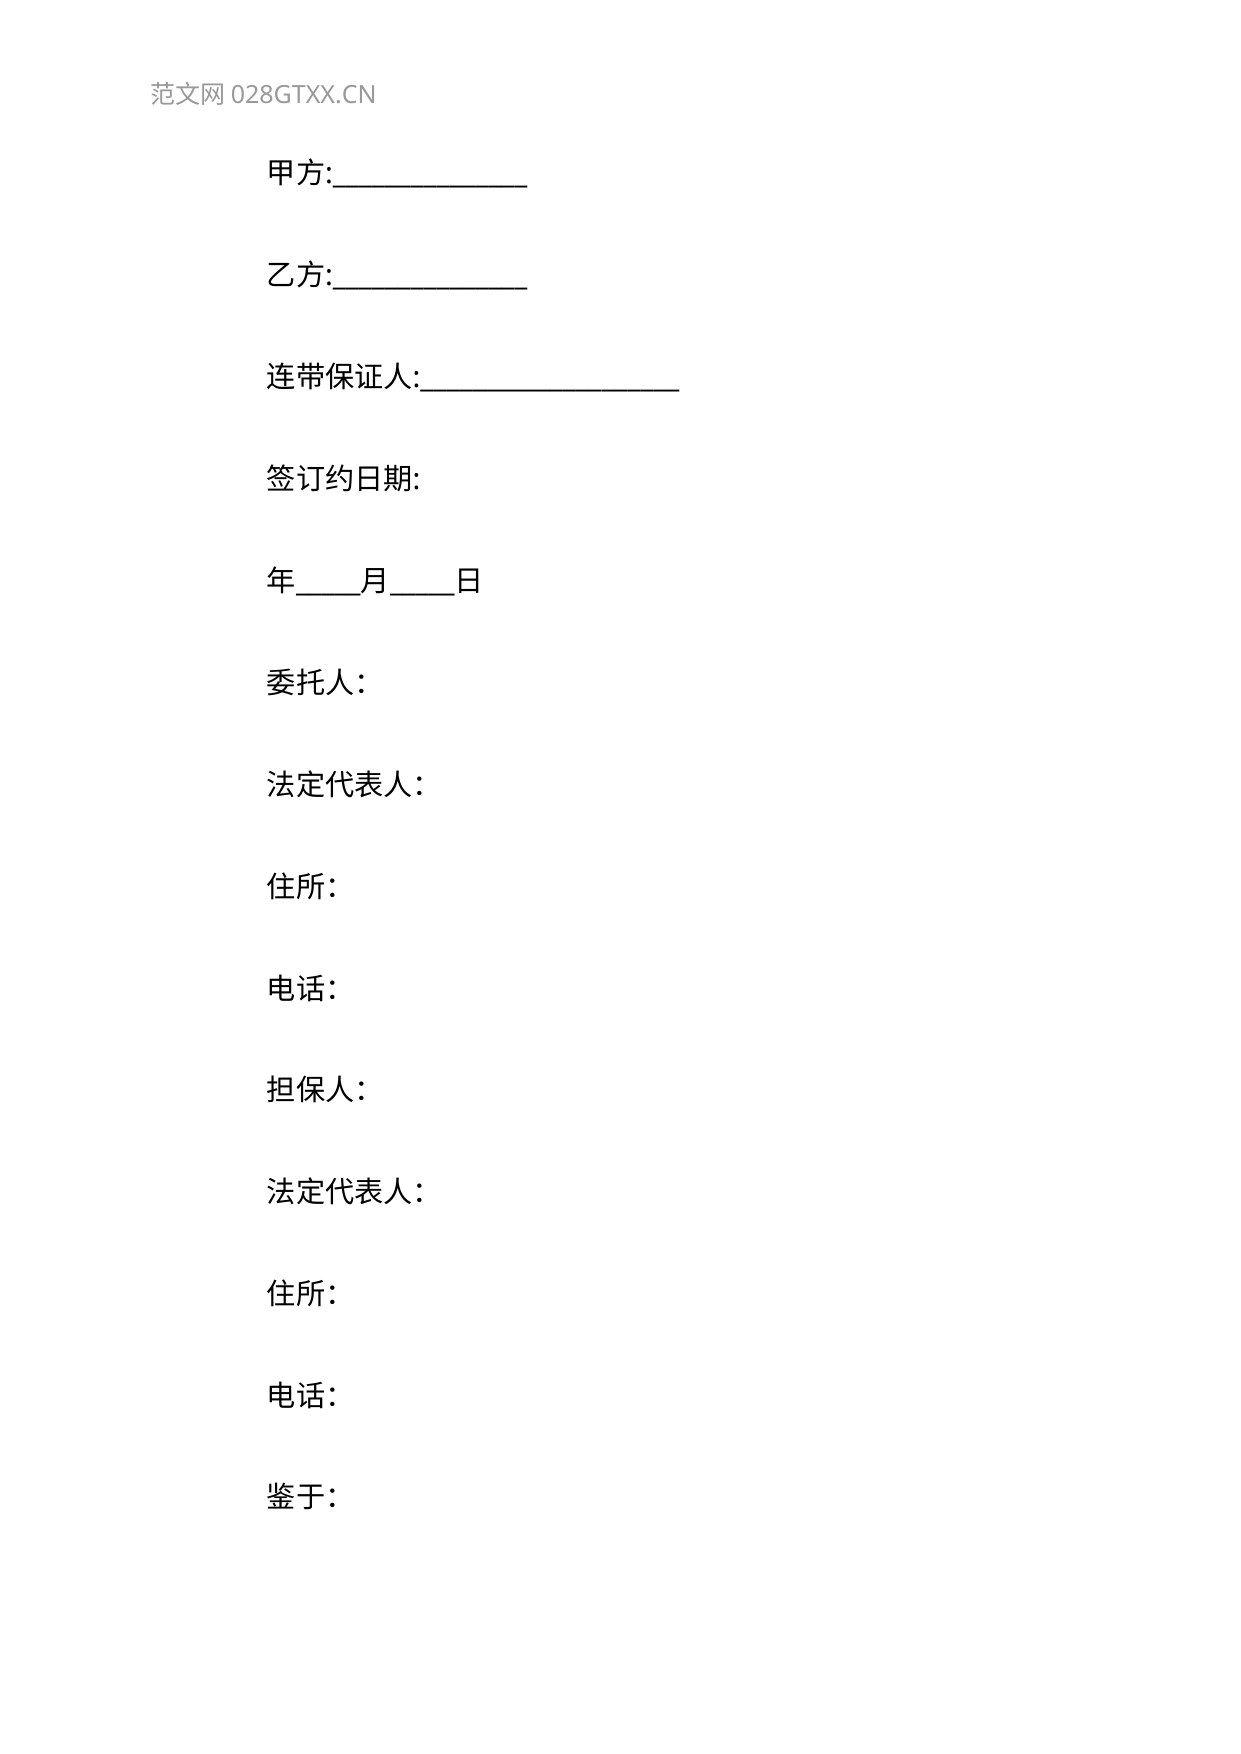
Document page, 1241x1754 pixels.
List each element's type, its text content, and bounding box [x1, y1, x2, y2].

text 担保人： [150, 1067, 1090, 1109]
text 连带保证人:____________________ [150, 354, 1090, 396]
text 住所： [150, 1271, 1090, 1313]
text 住所： [150, 863, 1090, 906]
text 法定代表人： [150, 762, 1090, 804]
text 法定代表人： [150, 1169, 1090, 1211]
text 年_____月_____日 [150, 558, 1090, 600]
text 签订约日期: [150, 456, 1090, 498]
text 委托人： [150, 660, 1090, 702]
text 鉴于： [150, 1474, 1090, 1516]
text 电话： [150, 1372, 1090, 1414]
text 电话： [150, 965, 1090, 1007]
text 甲方:_______________ [150, 150, 1090, 192]
text 乙方:_______________ [150, 252, 1090, 294]
